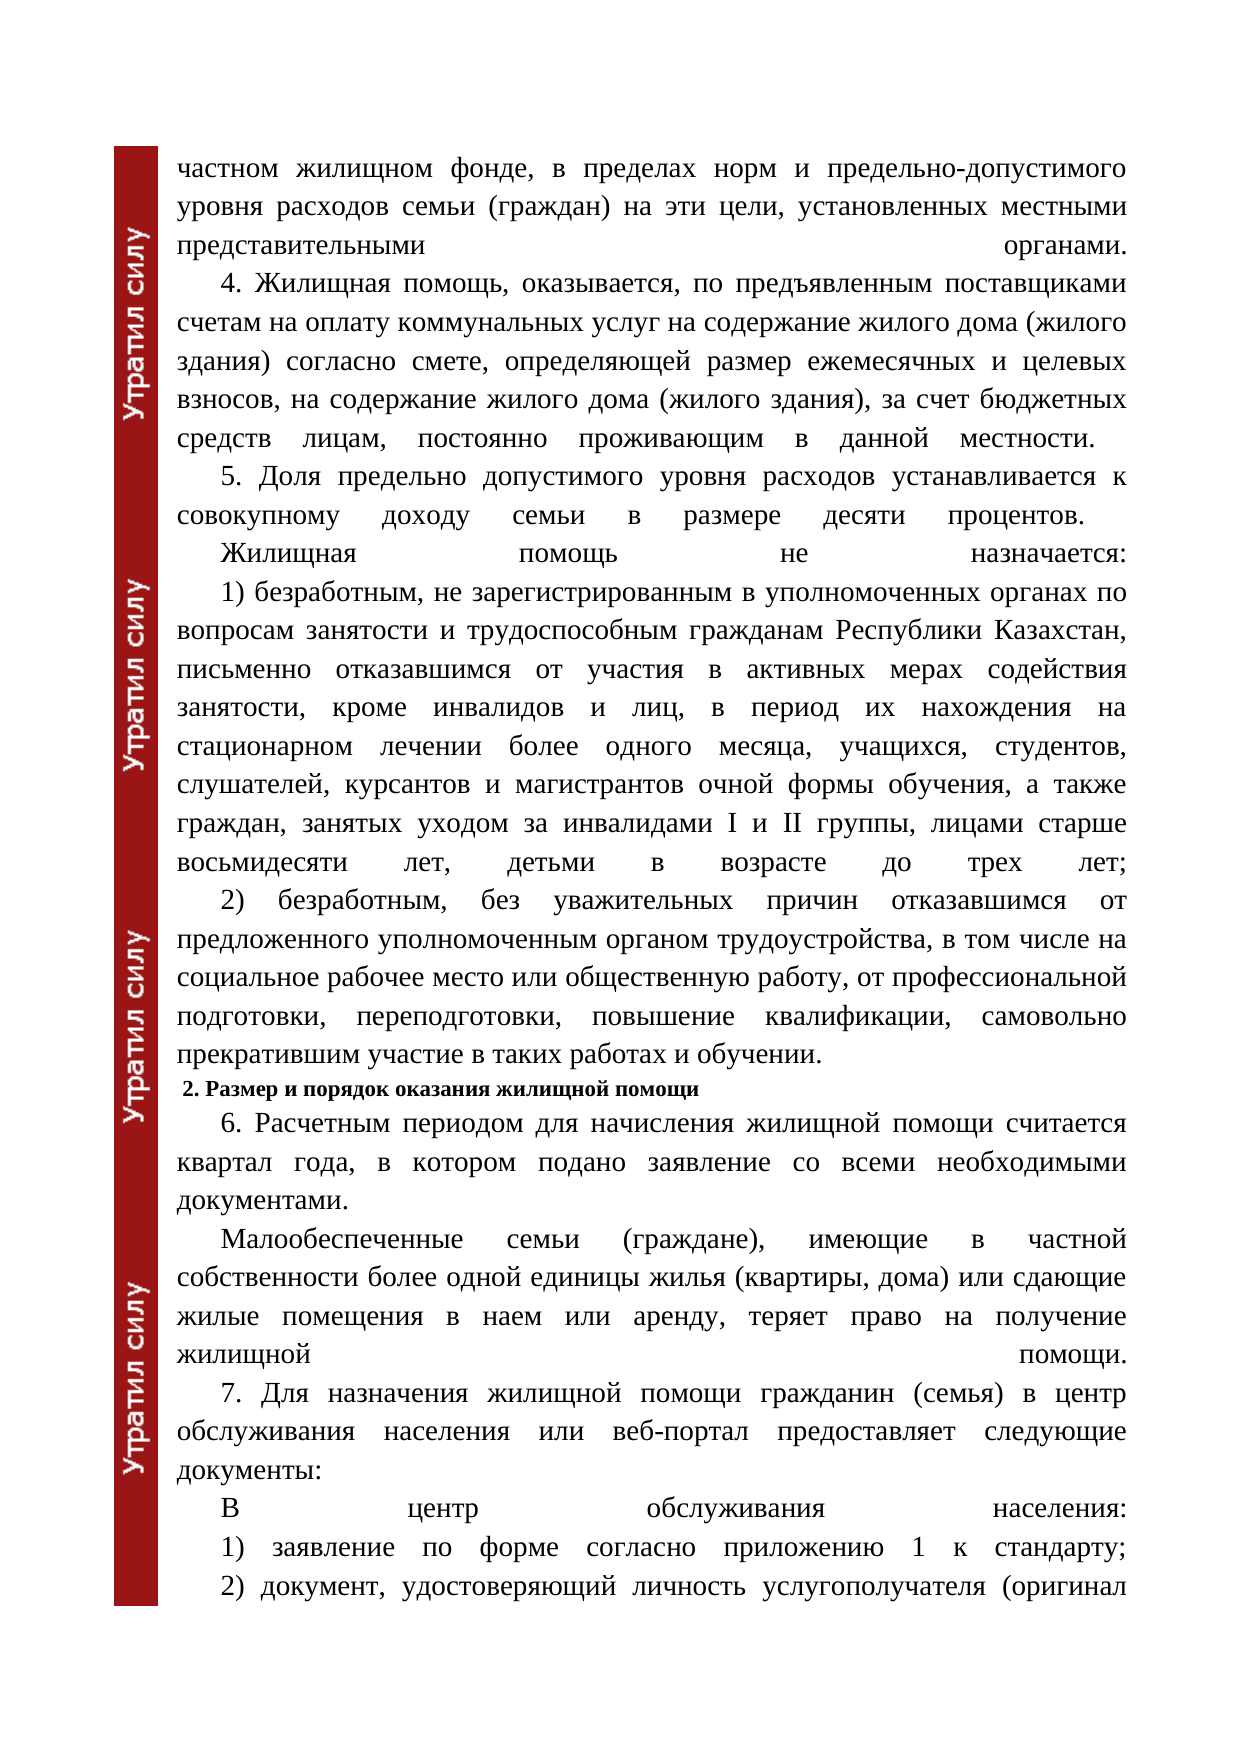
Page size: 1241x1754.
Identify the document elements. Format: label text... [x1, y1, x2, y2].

picture [114, 146, 158, 150]
picture [114, 1101, 158, 1105]
picture [114, 1070, 158, 1075]
picture [114, 1601, 158, 1606]
text 2. Размер и порядок оказания жилищной помощи [112, 1075, 1128, 1101]
